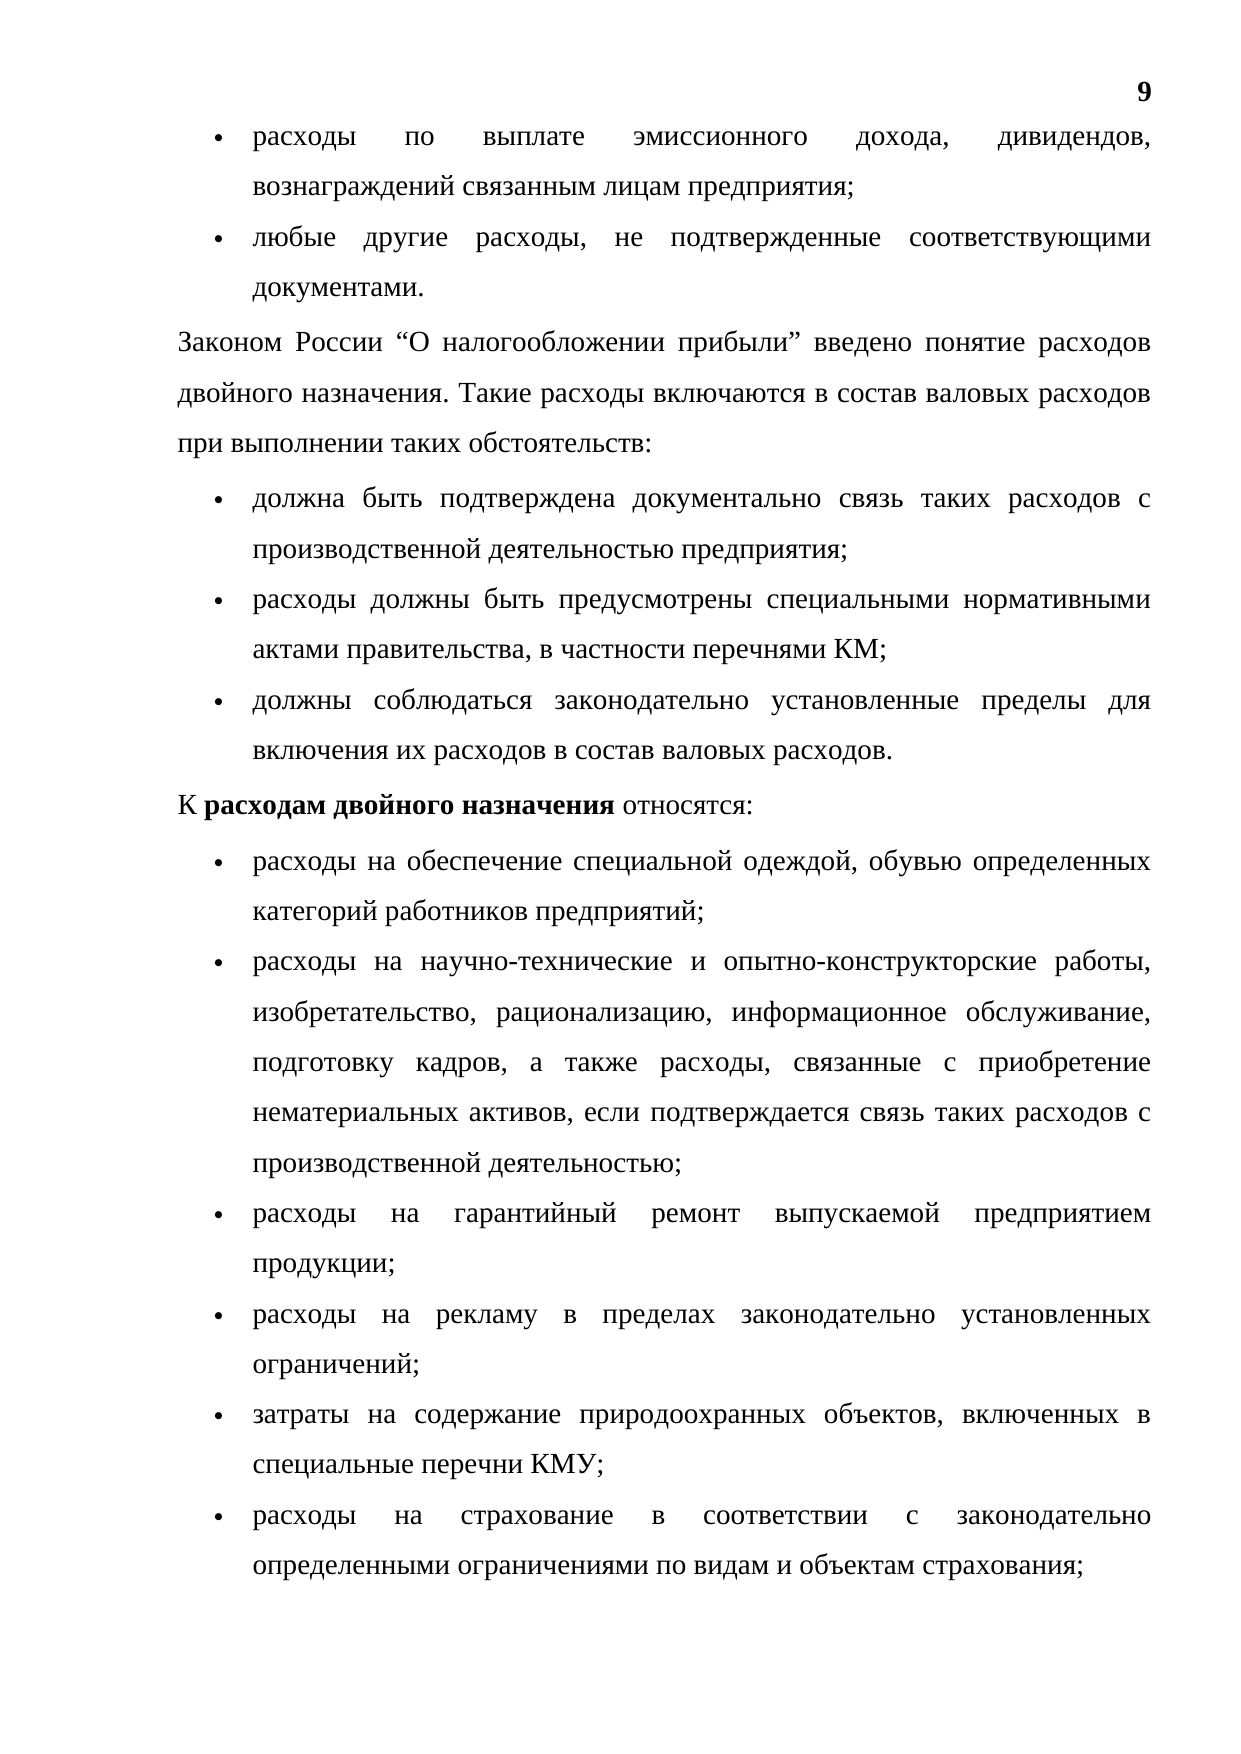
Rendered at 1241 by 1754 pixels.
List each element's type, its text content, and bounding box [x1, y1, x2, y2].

list расходы должны быть предусмотрены специальными нормативными актами правительства, в частности перечнями КМ; [215, 581, 1152, 665]
list расходы на обеспечение специальной одеждой, обувью определенных категорий работников предприятий; [215, 843, 1152, 927]
list расходы на гарантийный ремонт выпускаемой предприятием продукции; [215, 1195, 1152, 1279]
list затраты на содержание природоохранных объектов, включенных в специальные перечни КМУ; [215, 1396, 1152, 1480]
list должна быть подтверждена документально связь таких расходов с производственной деятельностью предприятия; [215, 481, 1152, 564]
text К расходам двойного назначения относятся: [177, 787, 1152, 821]
list расходы на научно-технические и опытно-конструкторские работы, изобретательство, рационализацию, информационное обслуживание, подготовку кадров, а также расходы, связанные с приобретение нематериальных активов, если подтверждается связь таких расходов с производственной деятельностью; [215, 943, 1152, 1178]
list должны соблюдаться законодательно установленные пределы для включения их расходов в состав валовых расходов. [215, 682, 1152, 766]
list расходы по выплате эмиссионного дохода, дивидендов, вознаграждений связанным лицам предприятия; [215, 118, 1152, 202]
text Законом России “О налогообложении прибыли” введено понятие расходов двойного назначения. Такие расходы включаются в состав валовых расходов при выполнении таких обстоятельств: [177, 324, 1152, 459]
list расходы на страхование в соответствии с законодательно определенными ограничениями по видам и объектам страхования; [215, 1497, 1152, 1581]
list любые другие расходы, не подтвержденные соответствующими документами. [215, 219, 1152, 303]
list расходы на рекламу в пределах законодательно установленных ограничений; [215, 1296, 1152, 1379]
